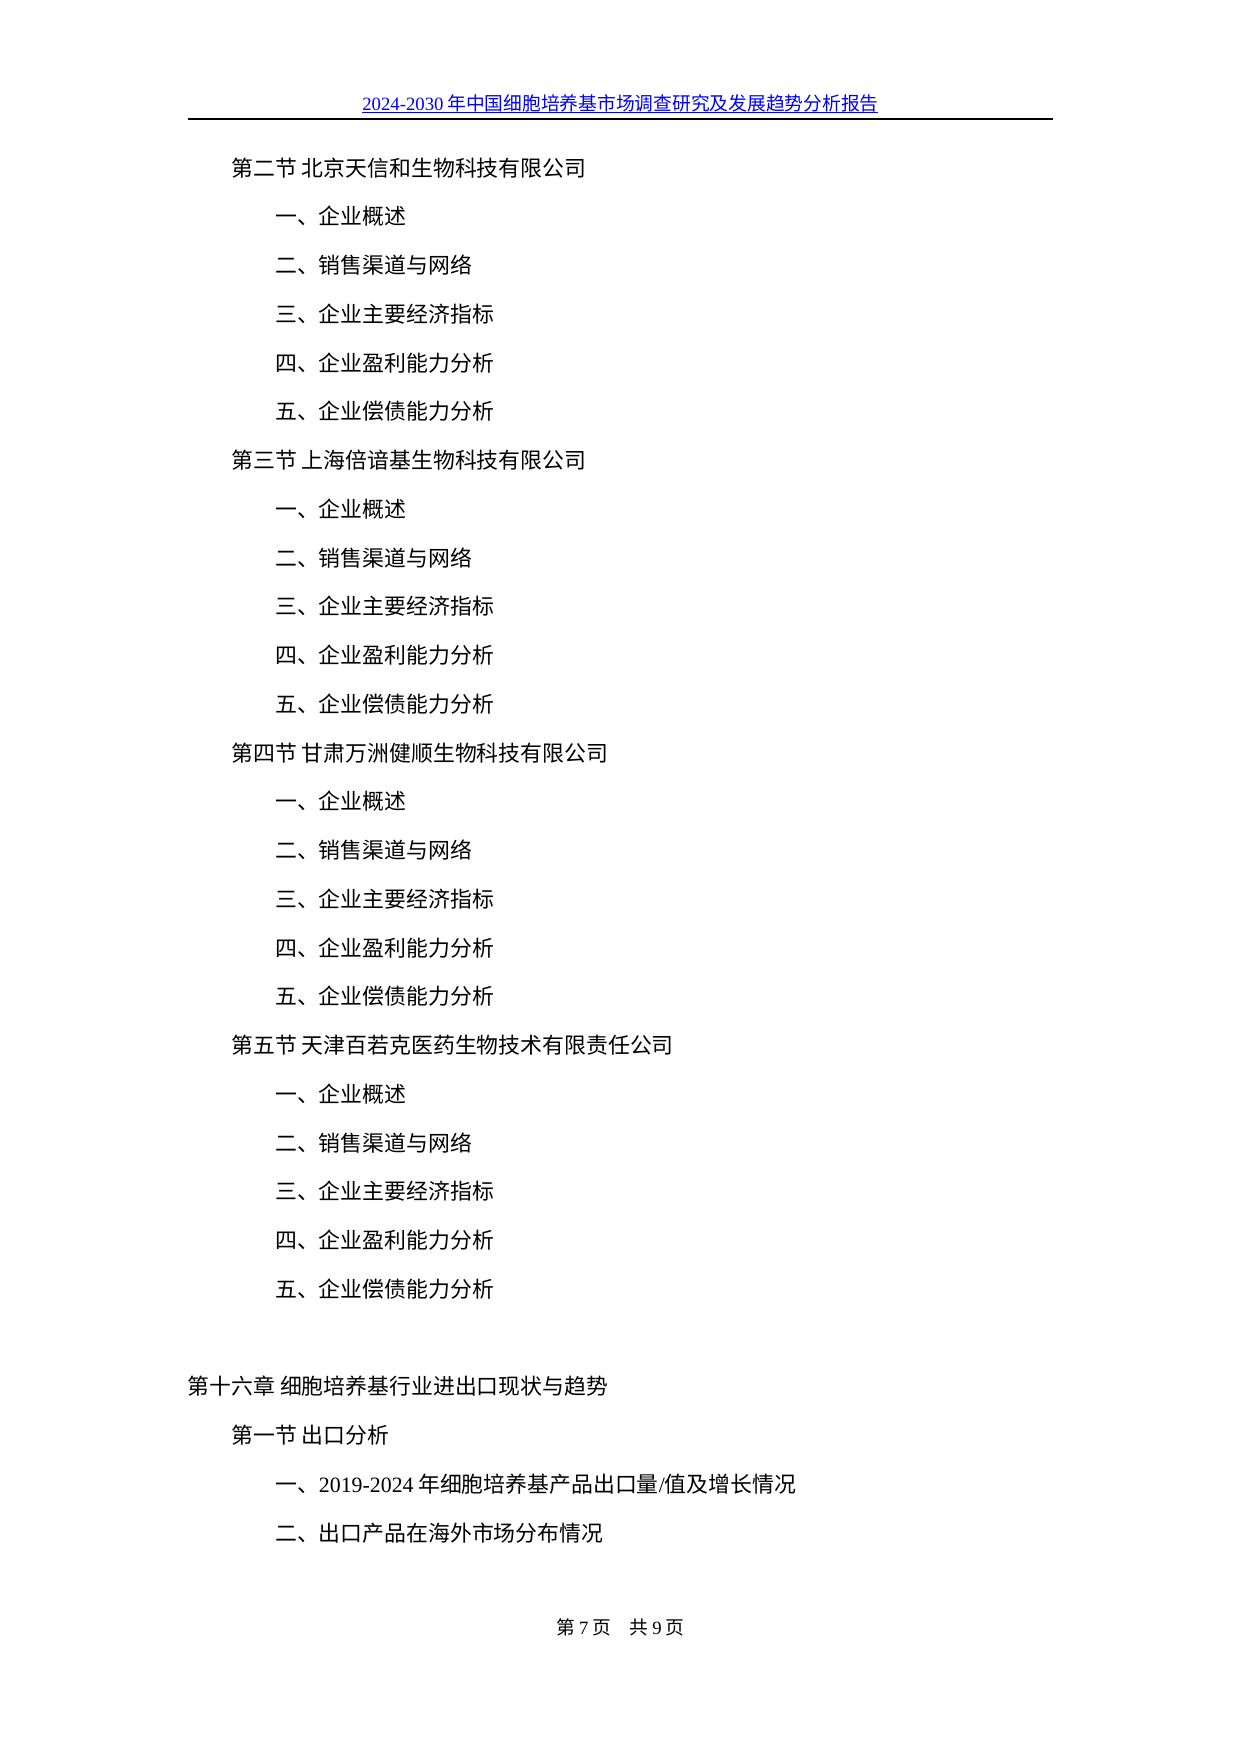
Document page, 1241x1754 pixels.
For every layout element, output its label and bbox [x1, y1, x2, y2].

text [187, 150, 1053, 1548]
